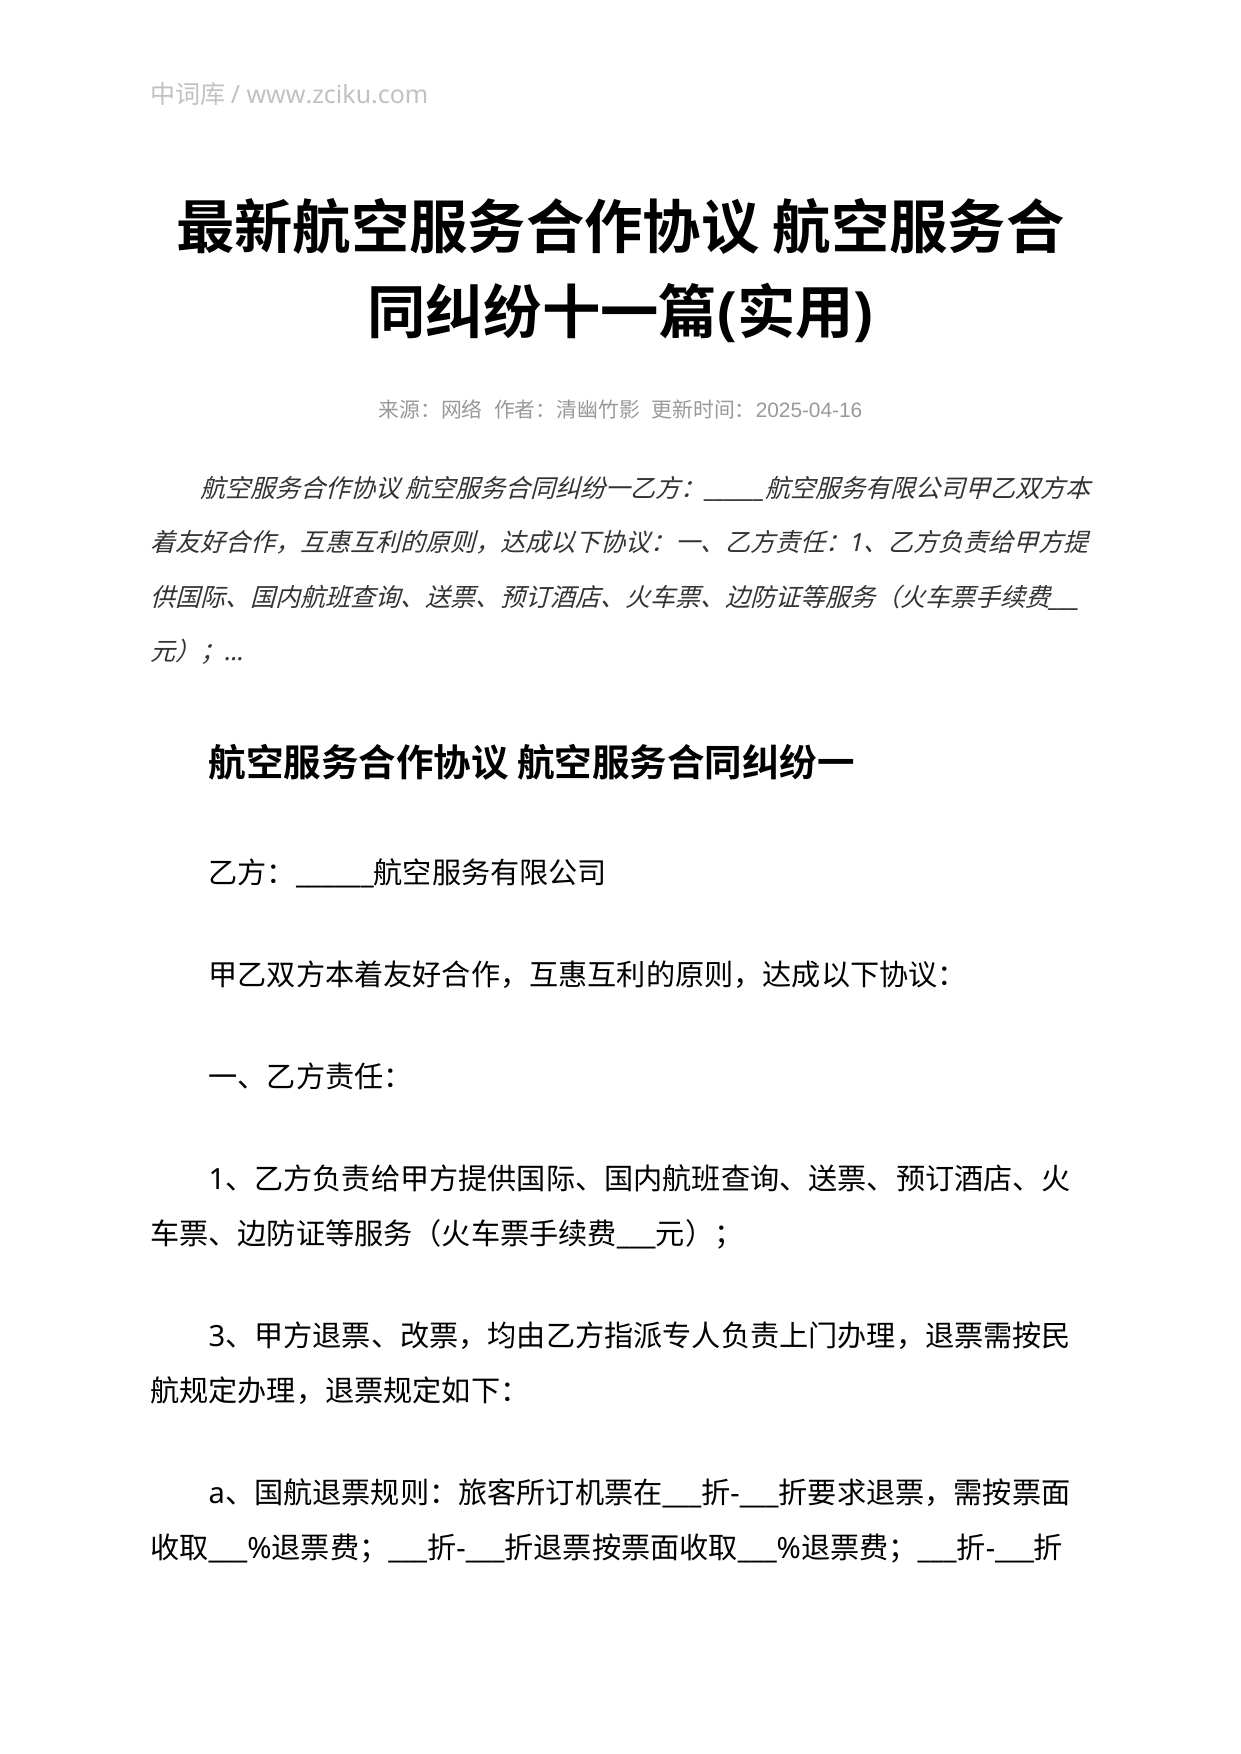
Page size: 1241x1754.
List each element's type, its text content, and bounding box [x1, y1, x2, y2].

text 3、甲方退票、改票，均由乙方指派专人负责上门办理，退票需按民航规定办理，退票规定如下： [150, 1312, 1090, 1410]
text 甲乙双方本着友好合作，互惠互利的原则，达成以下协议： [150, 952, 1090, 994]
text 航空服务合作协议 航空服务合同纠纷一乙方：______航空服务有限公司甲乙双方本着友好合作，互惠互利的原则，达成以下协议：一、乙方责任：1、乙方负责给甲方提供国际、国内航班查询、送票、预订酒店、火车票、边防证等服务（火车票手续费___元）；... [150, 468, 1090, 668]
subtitle 最新航空服务合作协议 航空服务合同纠纷十一篇(实用) [150, 181, 1090, 351]
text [150, 1469, 1090, 1567]
text 一、乙方责任： [150, 1054, 1090, 1096]
text 乙方：______航空服务有限公司 [150, 850, 1090, 892]
text 航空服务合作协议 航空服务合同纠纷一 [150, 733, 1090, 787]
text 来源：网络 作者：清幽竹影 更新时间：2025-04-16 [150, 397, 1090, 421]
text 1、乙方负责给甲方提供国际、国内航班查询、送票、预订酒店、火车票、边防证等服务（火车票手续费___元）； [150, 1156, 1090, 1253]
